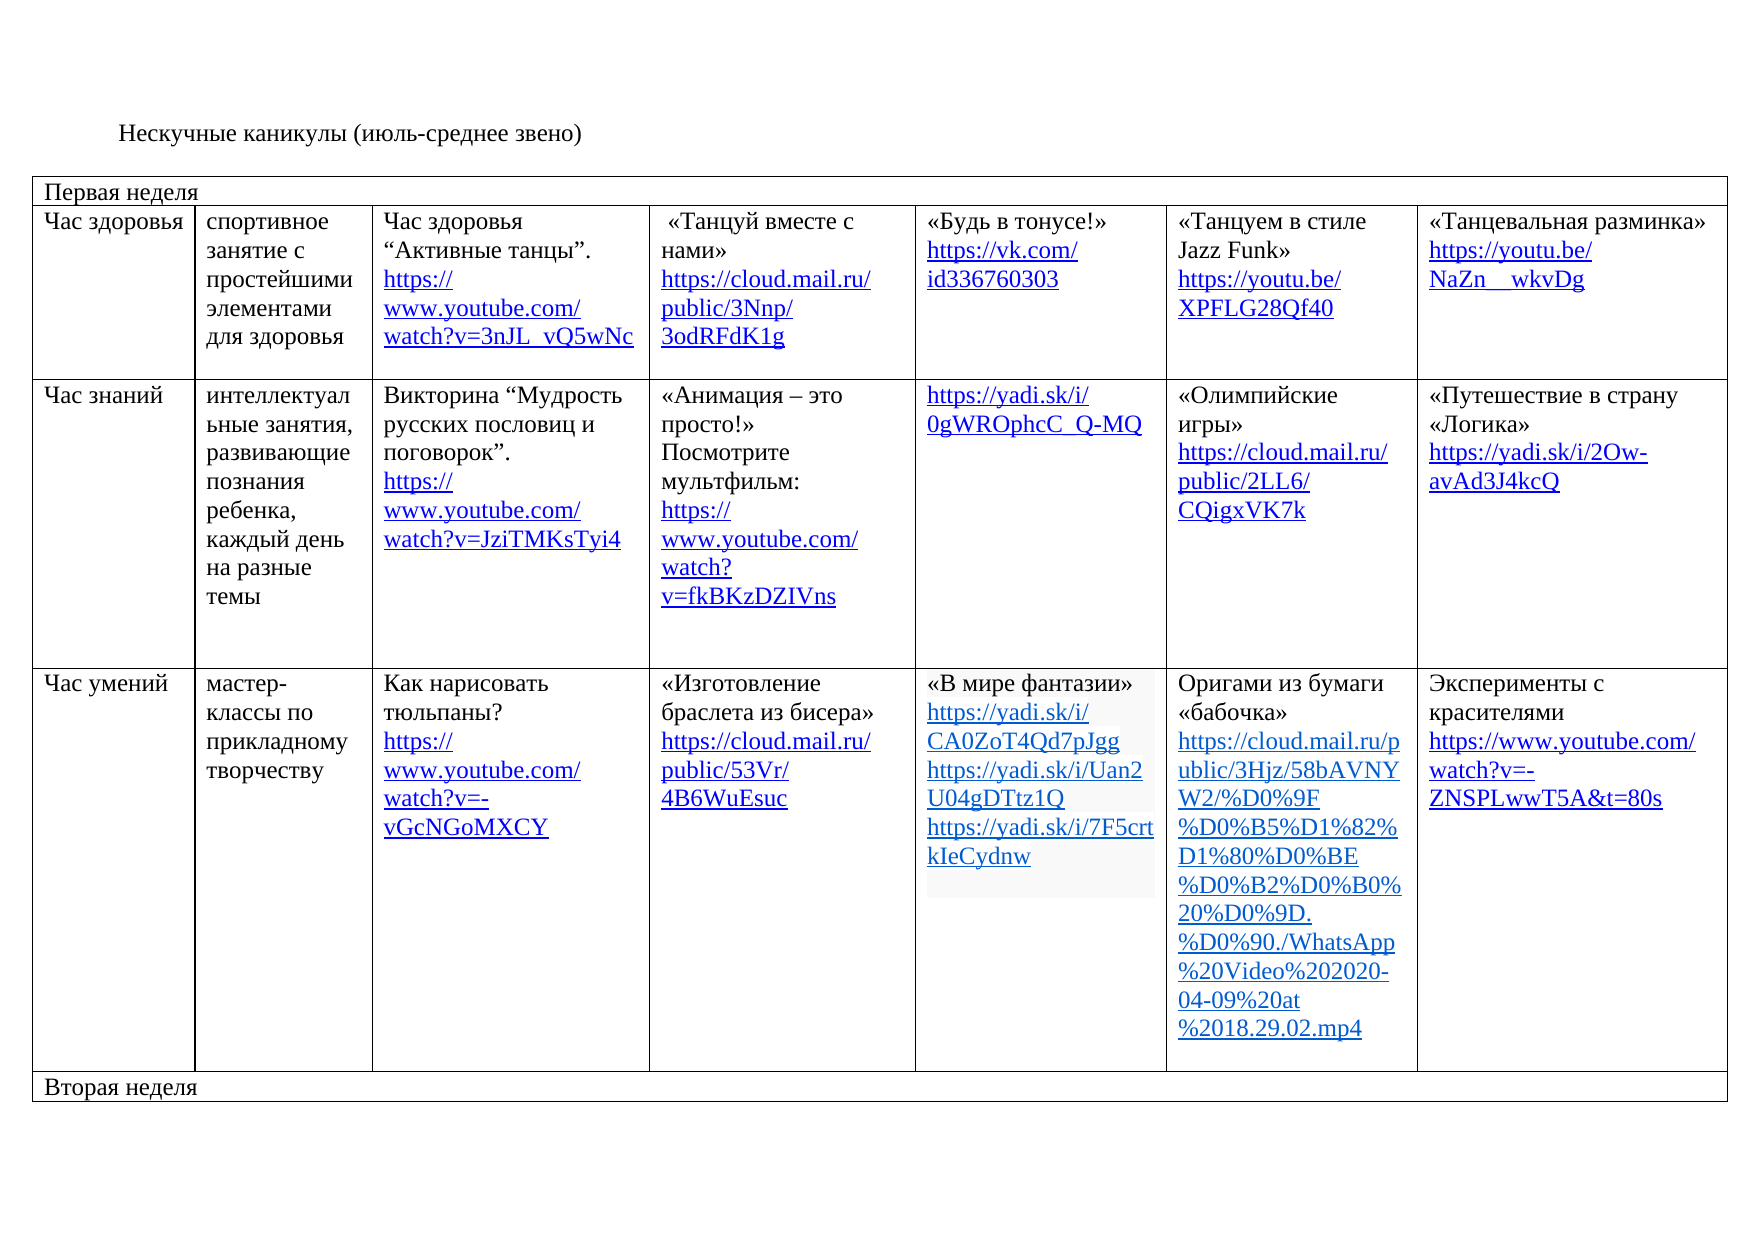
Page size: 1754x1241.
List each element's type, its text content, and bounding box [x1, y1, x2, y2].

table_cell «Танцуем в стиле Jazz Funk» https://youtu.be/XPFLG28Qf40 [1167, 206, 1417, 379]
text Нескучные каникулы (июль-среднее звено) [118, 118, 1636, 147]
table_cell «Танцуй вместе с нами» https://cloud.mail.ru/public/3Nnp/3odRFdK1g [650, 206, 915, 379]
table_cell «Изготовление браслета из бисера» https://cloud.mail.ru/public/53Vr/4B6WuEsuc [650, 669, 915, 1071]
table_cell Вторая неделя [33, 1072, 1727, 1101]
table_header Первая неделя [33, 177, 1727, 205]
table_cell Эксперименты с красителями https://www.youtube.com/watch?v=-ZNSPLwwT5A&t=80s [1418, 669, 1727, 1071]
table_cell спортивное занятие с простейшими элементами для здоровья [196, 206, 372, 379]
table_cell Час знаний [33, 380, 194, 667]
table_cell «Танцевальная разминка» https://youtu.be/NaZn__wkvDg [1418, 206, 1727, 379]
table_cell «Путешествие в страну «Логика» https://yadi.sk/i/2Ow-avAd3J4kcQ [1418, 380, 1727, 667]
table_cell https://yadi.sk/i/0gWROphcC_Q-MQ [916, 380, 1166, 667]
table_cell Викторина “Мудрость русских пословиц и поговорок”. https://www.youtube.com/watch?v=JziTMKsTyi4 [373, 380, 649, 667]
table_cell мастер-классы по прикладному творчеству [196, 669, 372, 1071]
table_cell «Олимпийские игры» https://cloud.mail.ru/public/2LL6/CQigxVK7k [1167, 380, 1417, 667]
table_cell Оригами из бумаги «бабочка» https://cloud.mail.ru/public/3Hjz/58bAVNYW2/%D0%9F%D0%B5%D1%82%D1%80%D0%BE%D0%B2%D0%B0%20%D0%9D.%D0%90./WhatsApp%20Video%202020-04-09%20at%2018.29.02.mp4 [1167, 669, 1417, 1071]
table_cell Час здоровья [33, 206, 194, 379]
table_cell интеллектуальные занятия, развивающие познания ребенка, каждый день на разные темы [196, 380, 372, 667]
table_cell «Анимация – это просто!» Посмотрите мультфильм: https://www.youtube.com/watch?v=fkBKzDZIVns [650, 380, 915, 667]
table_cell «В мире фантазии» https://yadi.sk/i/CA0ZoT4Qd7pJgg https://yadi.sk/i/Uan2U04gDTtz1Q https://yadi.sk/i/7F5crtkIeCydnw [916, 669, 1166, 1071]
table_cell Как нарисовать тюльпаны? https://www.youtube.com/watch?v=-vGcNGoMXCY [373, 669, 649, 1071]
table_cell Час умений [33, 669, 194, 1071]
table_cell «Будь в тонусе!» https://vk.com/id336760303 [916, 206, 1166, 379]
table_cell Час здоровья “Активные танцы”. https://www.youtube.com/watch?v=3nJL_vQ5wNc [373, 206, 649, 379]
